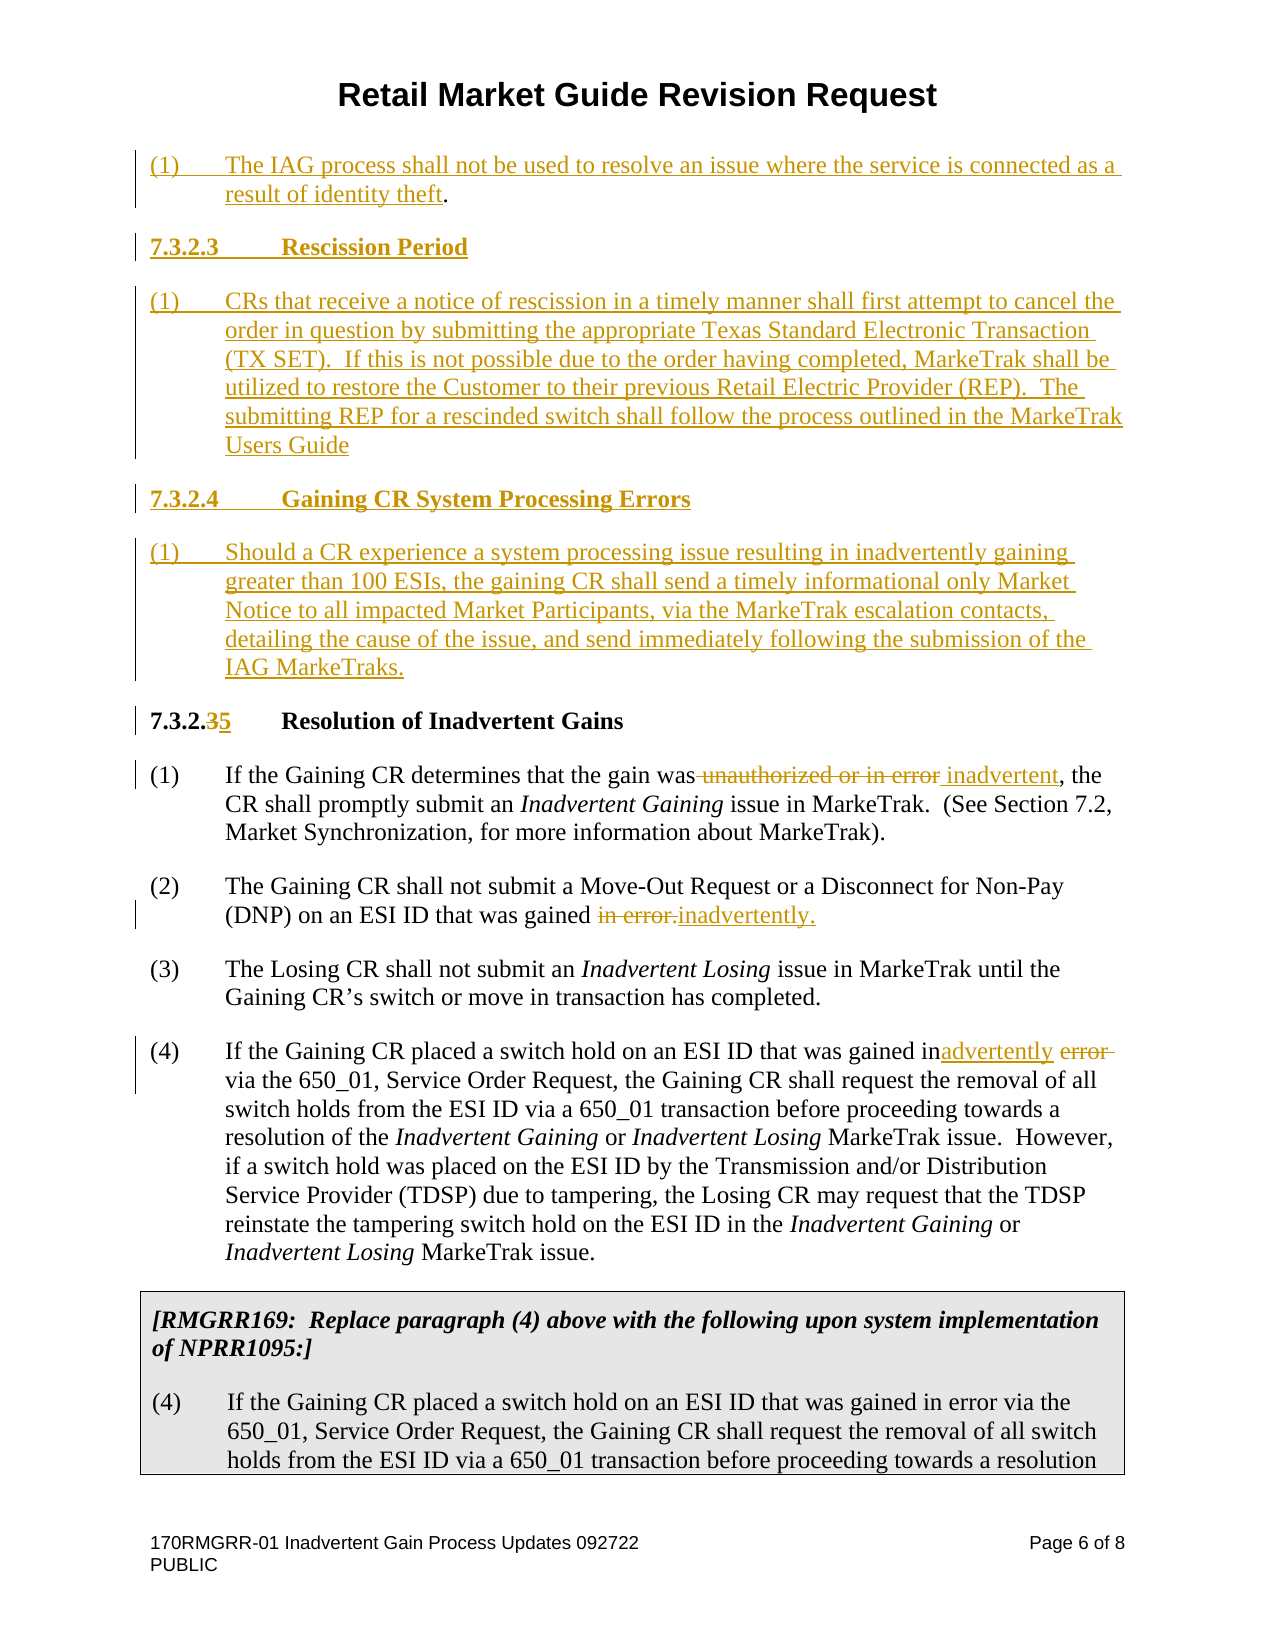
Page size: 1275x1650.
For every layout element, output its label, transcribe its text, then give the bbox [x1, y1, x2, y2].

text (3) The Losing CR shall not submit an Inadvertent Losing issue in MarkeTrak until the Gaining CR’s switch or move in transaction has completed. [150, 954, 1125, 1011]
text (1) If the Gaining CR determines that the gain was, the CR shall promptly submit an Inadvertent Gaining issue in MarkeTrak. (See Section 7.2, Market Synchronization, for more information about MarkeTrak). [150, 760, 1125, 846]
text (2) The Gaining CR shall not submit a Move-Out Request or a Disconnect for Non-Pay (DNP) on an ESI ID that was gained [150, 871, 1125, 929]
text (4) If the Gaining CR placed a switch hold on an ESI ID that was gained in via the 650_01, Service Order Request, the Gaining CR shall request the removal of all switch holds from the ESI ID via a 650_01 transaction before proceeding towards a resolution of the Inadvertent Gaining or Inadvertent Losing MarkeTrak issue. However, if a switch hold was placed on the ESI ID by the Transmission and/or Distribution Service Provider (TDSP) due to tampering, the Losing CR may request that the TDSP reinstate the tampering switch hold on the ESI ID in the Inadvertent Gaining or Inadvertent Losing MarkeTrak issue. [150, 1036, 1125, 1266]
text . [150, 150, 1125, 207]
text 7.3.2. Resolution of Inadvertent Gains [150, 706, 1125, 735]
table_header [141, 1292, 1124, 1473]
